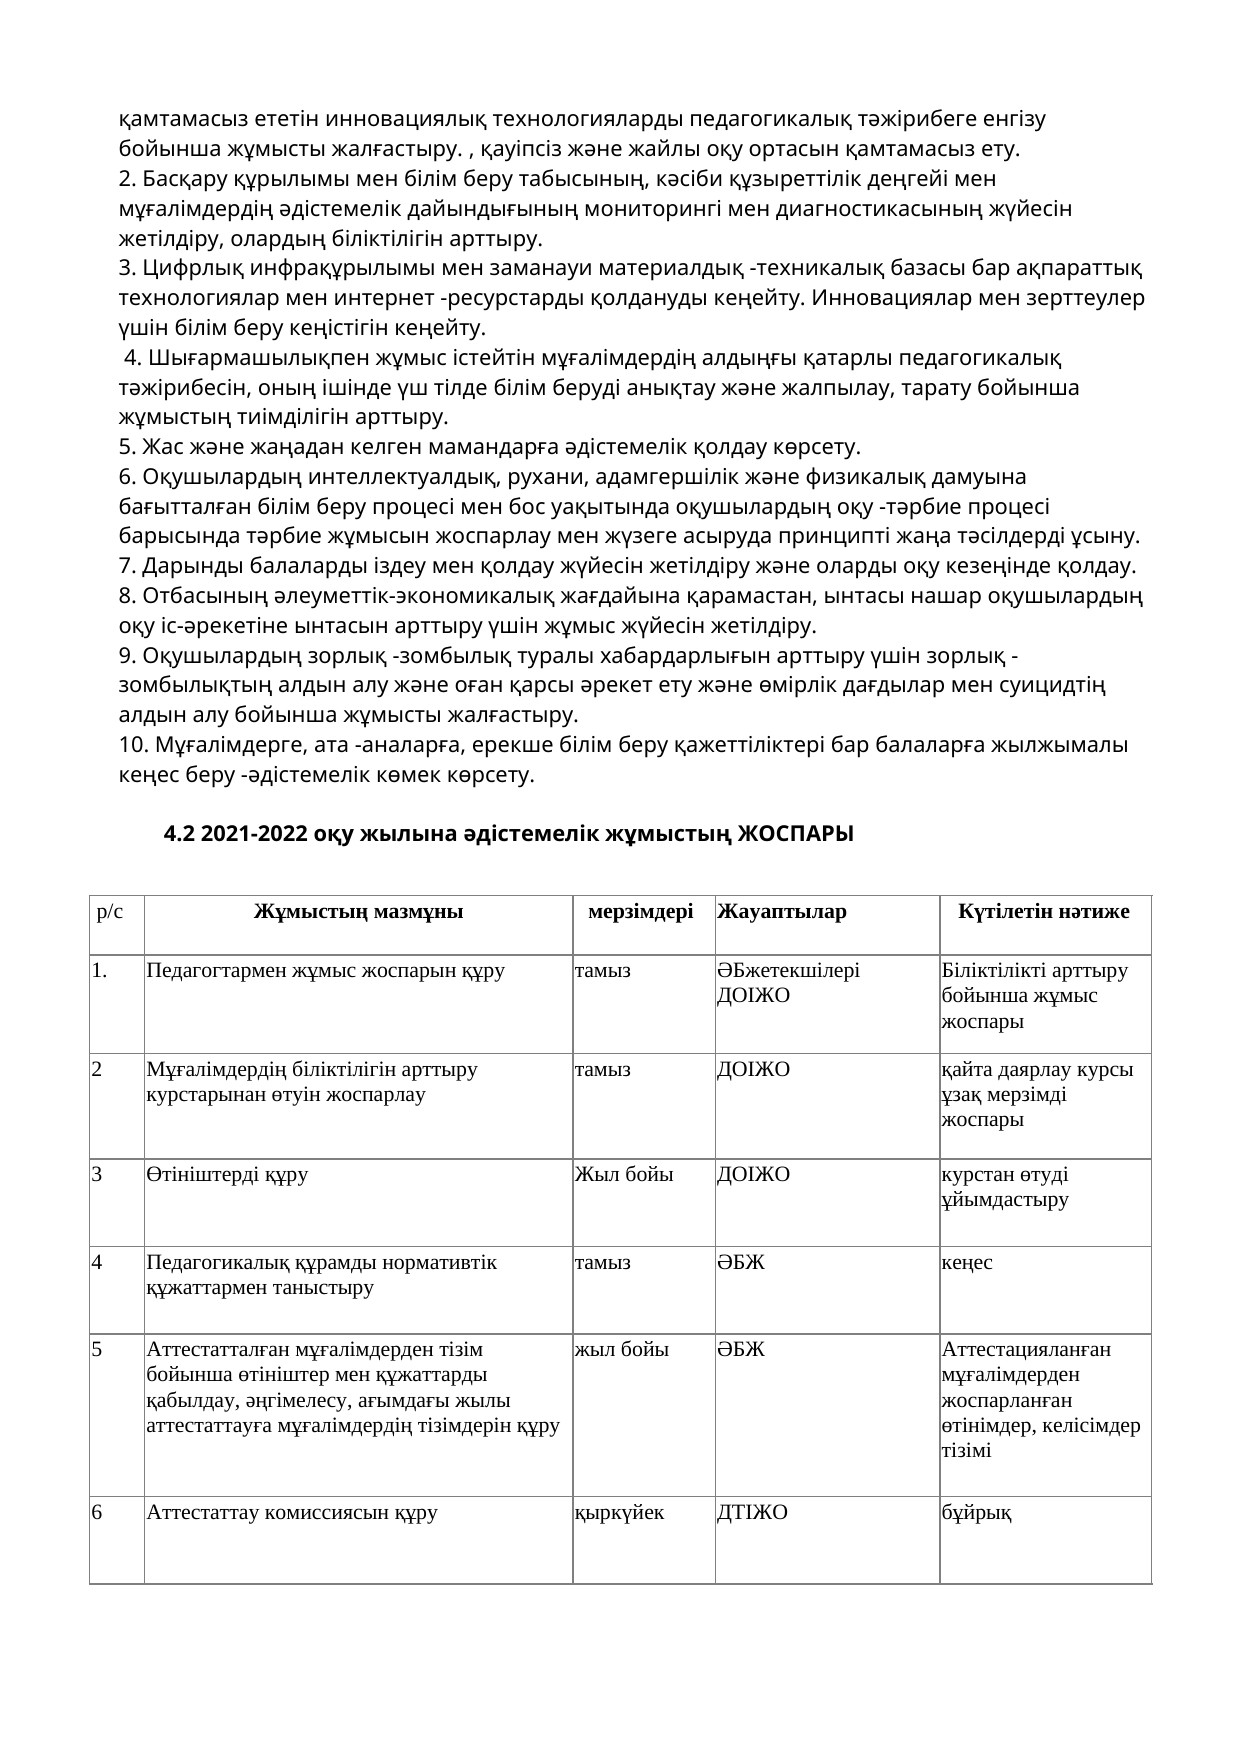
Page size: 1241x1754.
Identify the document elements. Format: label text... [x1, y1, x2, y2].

table_cell Өтініштерді құру [145, 1160, 572, 1246]
text 8. Отбасының әлеуметтік-экономикалық жағдайына қарамастан, ынтасы нашар оқушылардың оқу іс-әрекетіне ынтасын арттыру үшін жұмыс жүйесін жетілдіру. [118, 580, 1152, 640]
table_header Күтілетін нәтиже [941, 896, 1151, 954]
list 4.2 2021-2022 оқу жылына әдістемелік жұмыстың ЖОСПАРЫ [164, 818, 1152, 848]
text 5. Жас және жаңадан келген мамандарға әдістемелік қолдау көрсету. [118, 431, 1152, 461]
table_cell 4 [90, 1247, 144, 1333]
text 9. Оқушылардың зорлық -зомбылық туралы хабардарлығын арттыру үшін зорлық -зомбылықтың алдын алу және оған қарсы әрекет ету және өмірлік дағдылар мен суицидтің алдын алу бойынша жұмысты жалғастыру. [118, 640, 1152, 729]
table_cell 2 [90, 1054, 144, 1158]
table_cell бұйрық [941, 1497, 1151, 1583]
table_cell 5 [90, 1335, 144, 1496]
table_cell қыркүйек [574, 1497, 715, 1583]
table_header мерзімдері [574, 896, 715, 954]
table_cell 6 [90, 1497, 144, 1583]
table_cell ДОІЖО [716, 1054, 939, 1158]
table_cell Жыл бойы [574, 1160, 715, 1246]
table_cell Педагогикалық құрамды нормативтік құжаттармен таныстыру [145, 1247, 572, 1333]
table_cell курстан өтуді ұйымдастыру [941, 1160, 1151, 1246]
text 2. Басқару құрылымы мен білім беру табысының, кәсіби құзыреттілік деңгейі мен мұғалімдердің әдістемелік дайындығының мониторингі мен диагностикасының жүйесін жетілдіру, олардың біліктілігін арттыру. [118, 163, 1152, 252]
text 7. Дарынды балаларды іздеу мен қолдау жүйесін жетілдіру және оларды оқу кезеңінде қолдау. [118, 550, 1152, 580]
table_cell ӘБжетекшілері ДОІЖО [716, 956, 939, 1052]
table_header Жауаптылар [716, 896, 939, 954]
table_cell ДТІЖО [716, 1497, 939, 1583]
table_header Жұмыстың мазмұны [145, 896, 572, 954]
table_cell жыл бойы [574, 1335, 715, 1496]
table_cell тамыз [574, 1054, 715, 1158]
table_cell ДОІЖО [716, 1160, 939, 1246]
table_cell тамыз [574, 1247, 715, 1333]
table_cell 1. [90, 956, 144, 1052]
text 3. Цифрлық инфрақұрылымы мен заманауи материалдық -техникалық базасы бар ақпараттық технологиялар мен интернет -ресурстарды қолдануды кеңейту. Инновациялар мен зерттеулер үшін білім беру кеңістігін кеңейту. [118, 252, 1152, 342]
table_cell ӘБЖ [716, 1335, 939, 1496]
text 4. Шығармашылықпен жұмыс істейтін мұғалімдердің алдыңғы қатарлы педагогикалық тәжірибесін, оның ішінде үш тілде білім беруді анықтау және жалпылау, тарату бойынша жұмыстың тиімділігін арттыру. [118, 342, 1152, 431]
text 10. Мұғалімдерге, ата -аналарға, ерекше білім беру қажеттіліктері бар балаларға жылжымалы кеңес беру -әдістемелік көмек көрсету. [118, 729, 1152, 789]
table_header р/с [90, 896, 144, 954]
table_cell тамыз [574, 956, 715, 1052]
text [118, 103, 1152, 163]
table_cell ӘБЖ [716, 1247, 939, 1333]
table_cell кеңес [941, 1247, 1151, 1333]
text 6. Оқушылардың интеллектуалдық, рухани, адамгершілік және физикалық дамуына бағытталған білім беру процесі мен бос уақытында оқушылардың оқу -тәрбие процесі барысында тәрбие жұмысын жоспарлау мен жүзеге асыруда принципті жаңа тәсілдерді ұсыну. [118, 461, 1152, 550]
table_cell Аттестатталған мұғалімдерден тізім бойынша өтініштер мен құжаттарды қабылдау, әңгімелесу, ағымдағы жылы аттестаттауға мұғалімдердің тізімдерін құру [145, 1335, 572, 1496]
table_cell Аттестацияланған мұғалімдерден жоспарланған өтінімдер, келісімдер тізімі [941, 1335, 1151, 1496]
table_cell қайта даярлау курсы ұзақ мерзімді жоспары [941, 1054, 1151, 1158]
table_cell Мұғалімдердің біліктілігін арттыру курстарынан өтуін жоспарлау [145, 1054, 572, 1158]
table_cell Педагогтармен жұмыс жоспарын құру [145, 956, 572, 1052]
table_cell Біліктілікті арттыру бойынша жұмыс жоспары [941, 956, 1151, 1052]
table_cell Аттестаттау комиссиясын құру [145, 1497, 572, 1583]
table_cell 3 [90, 1160, 144, 1246]
